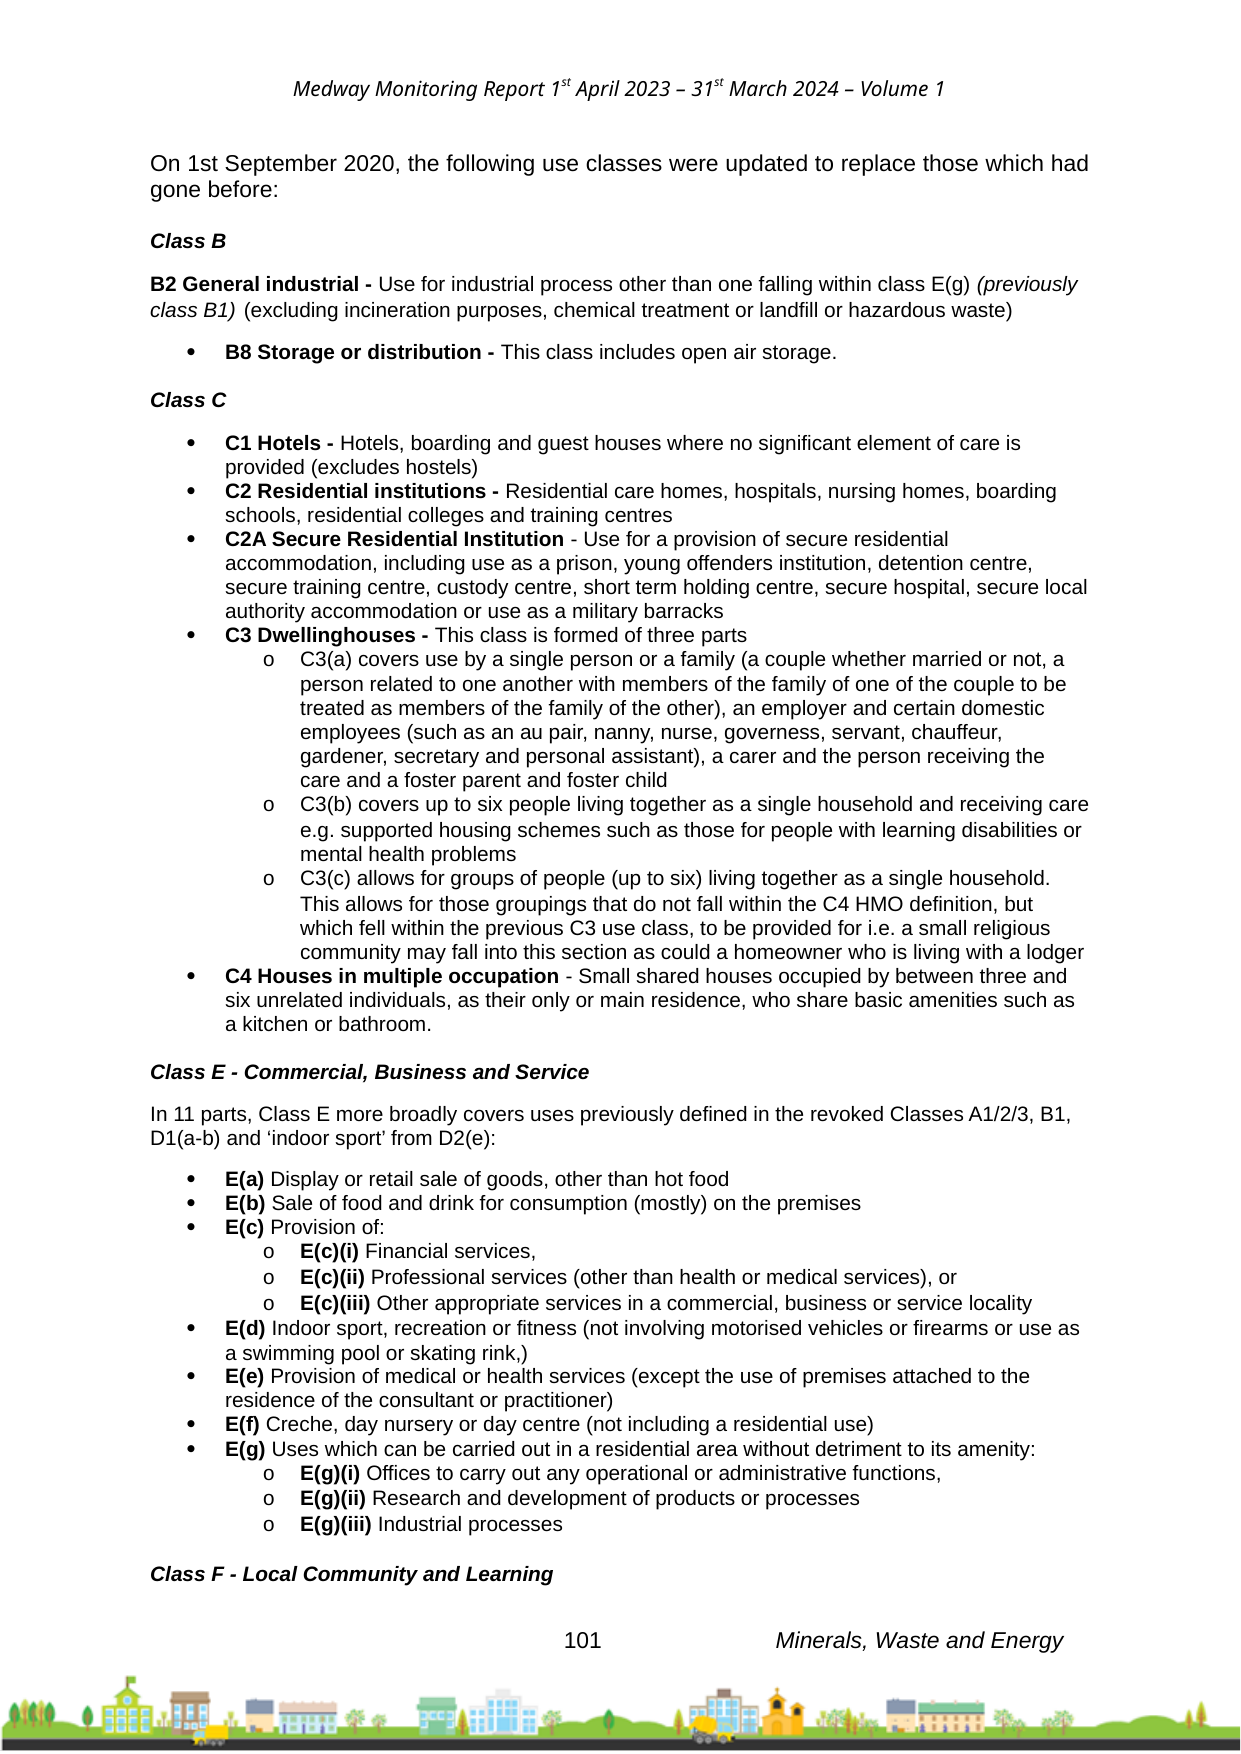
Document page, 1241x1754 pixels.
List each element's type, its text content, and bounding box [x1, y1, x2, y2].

list E(g)(ii) Research and development of products or processes [262, 1486, 1090, 1512]
text Class F - Local Community and Learning [150, 1562, 1090, 1586]
list E(b) Sale of food and drink for consumption (mostly) on the premises [187, 1191, 1090, 1215]
list E(g)(iii) Industrial processes [262, 1512, 1090, 1538]
text Class E - Commercial, Business and Service [150, 1059, 1090, 1083]
list E(f) Creche, day nursery or day centre (not including a residential use) [187, 1412, 1090, 1436]
list C3(b) covers up to six people living together as a single household and receiving care e.g. supported housing schemes such as those for people with learning disabilities or mental health problems [262, 792, 1090, 866]
list C2A Secure Residential Institution - Use for a provision of secure residential accommodation, including use as a prison, young offenders institution, detention centre, secure training centre, custody centre, short term holding centre, secure hospital, secure local authority accommodation or use as a military barracks [187, 526, 1090, 622]
text In 11 parts, Class E more broadly covers uses previously defined in the revoked Classes A1/2/3, B1, D1(a-b) and ‘indoor sport’ from D2(e): [150, 1102, 1090, 1150]
list E(c)(i) Financial services, [262, 1239, 1090, 1264]
picture [0, 1675, 1241, 1754]
list C2 Residential institutions - Residential care homes, hospitals, nursing homes, boarding schools, residential colleges and training centres [187, 478, 1090, 526]
list E(a) Display or retail sale of goods, other than hot food [187, 1167, 1090, 1191]
list C1 Hotels - Hotels, boarding and guest houses where no significant element of care is provided (excludes hostels) [187, 430, 1090, 478]
list E(c)(ii) Professional services (other than health or medical services), or [262, 1264, 1090, 1290]
text B2 General industrial - Use for industrial process other than one falling within class E(g) (previously class B1) (excluding incineration purposes, chemical treatment or landfill or hazardous waste) [150, 272, 1090, 321]
list C3(c) allows for groups of people (up to six) living together as a single household. This allows for those groupings that do not fall within the C4 HMO definition, but which fell within the previous C3 use class, to be provided for i.e. a small religious community may fall into this section as could a homeowner who is living with a lodger [262, 866, 1090, 963]
text Class B [150, 229, 1090, 253]
list E(e) Provision of medical or health services (except the use of premises attached to the residence of the consultant or practitioner) [187, 1364, 1090, 1412]
list C3(a) covers use by a single person or a family (a couple whether married or not, a person related to one another with members of the family of one of the couple to be treated as members of the family of the other), an employer and certain domestic employees (such as an au pair, nanny, nurse, governess, servant, chauffeur, gardener, secretary and personal assistant), a carer and the person receiving the care and a foster parent and foster child [262, 646, 1090, 792]
list E(g) Uses which can be carried out in a residential area without detriment to its amenity: [187, 1436, 1090, 1460]
list C4 Houses in multiple occupation - Small shared houses occupied by between three and six unrelated individuals, as their only or main residence, who share basic amenities such as a kitchen or bathroom. [187, 963, 1090, 1036]
list E(d) Indoor sport, recreation or fitness (not involving motorised vehicles or firearms or use as a swimming pool or skating rink,) [187, 1316, 1090, 1364]
list C3 Dwellinghouses - This class is formed of three parts [187, 622, 1090, 646]
list B8 Storage or distribution - This class includes open air storage. [187, 340, 1090, 364]
list E(c) Provision of: [187, 1215, 1090, 1239]
text Class C [150, 388, 1090, 412]
text On 1st September 2020, the following use classes were updated to replace those which had gone before: [150, 150, 1090, 203]
list E(g)(i) Offices to carry out any operational or administrative functions, [262, 1460, 1090, 1486]
list E(c)(iii) Other appropriate services in a commercial, business or service locality [262, 1290, 1090, 1316]
